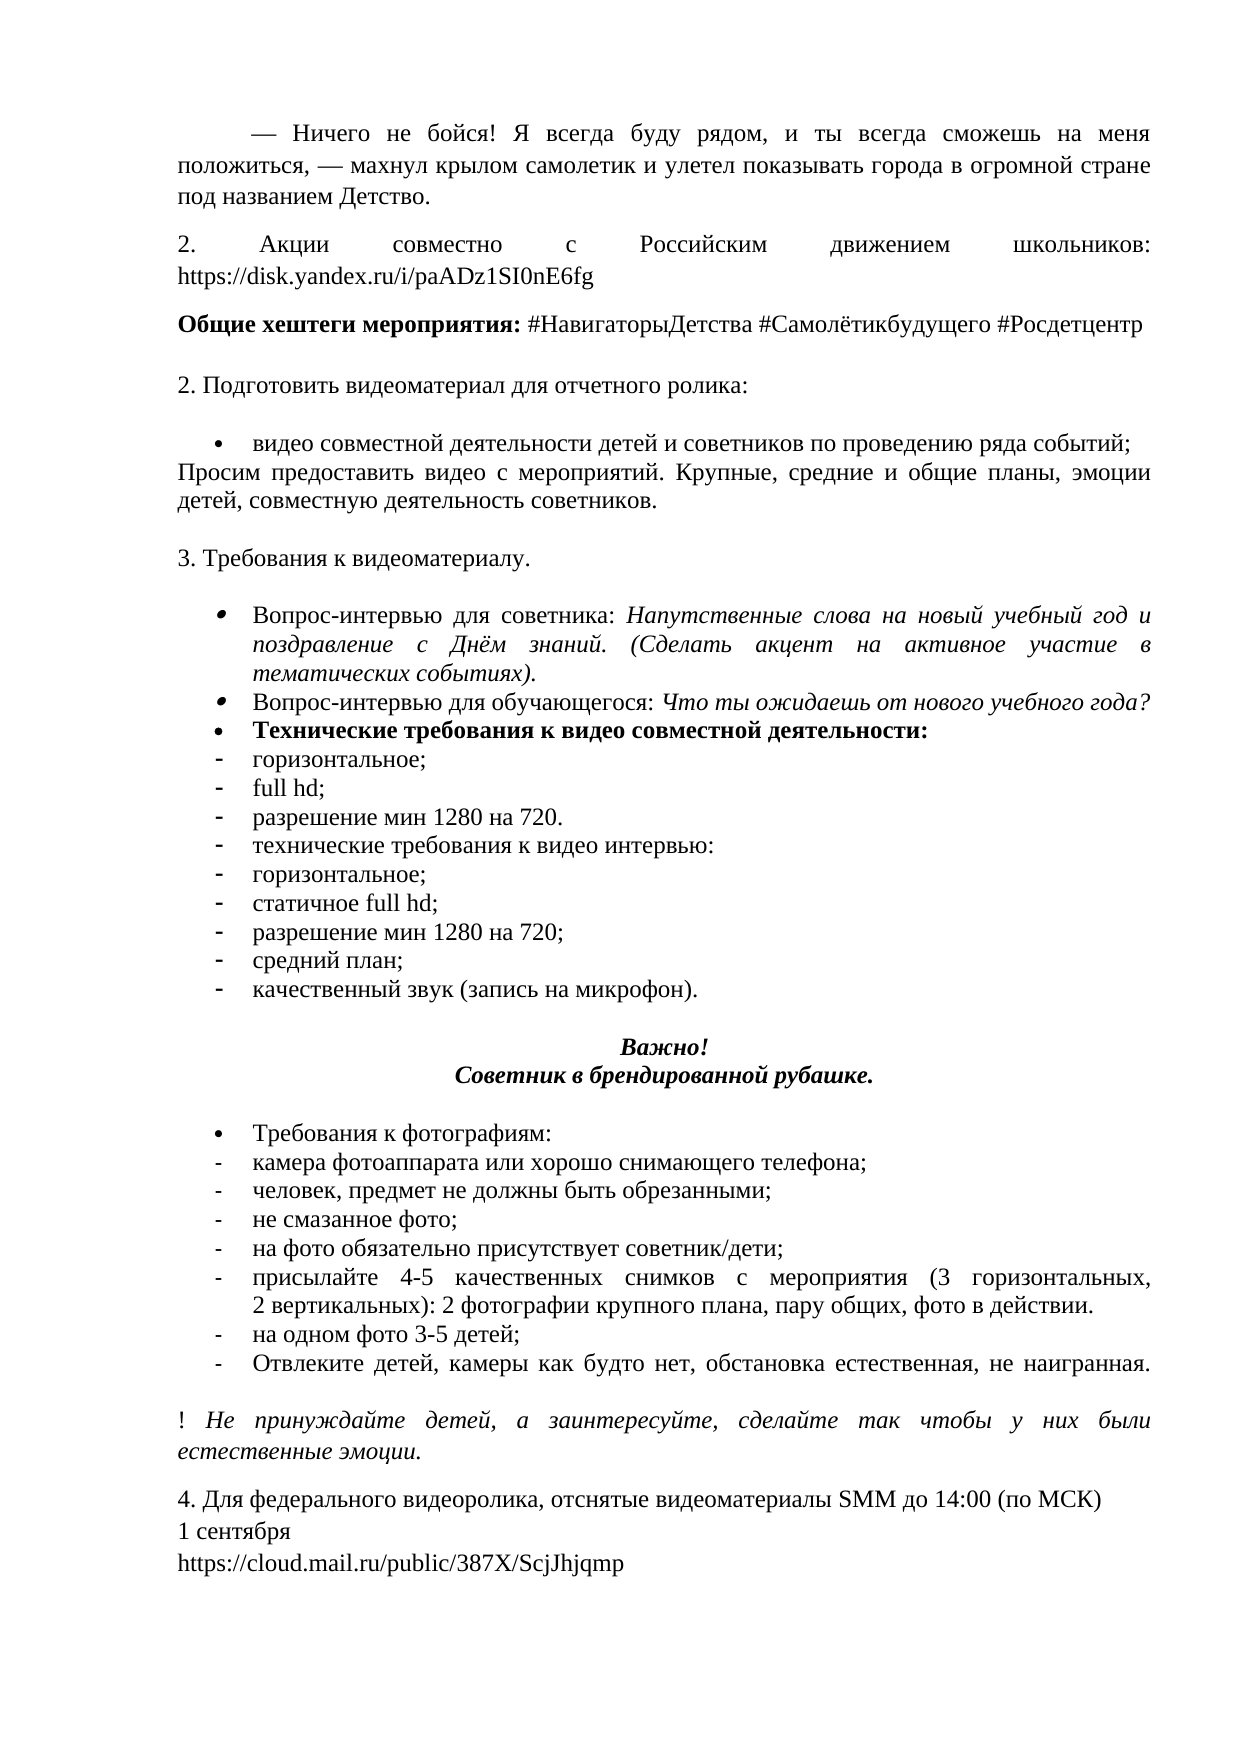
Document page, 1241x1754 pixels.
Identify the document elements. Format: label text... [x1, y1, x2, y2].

text 2. Подготовить видеоматериал для отчетного ролика: [177, 370, 1152, 399]
list разрешение мин 1280 на 720; [215, 917, 1152, 945]
list на фото обязательно присутствует советник/дети; [215, 1233, 1152, 1262]
list статичное full hd; [215, 888, 1152, 917]
text 3. Требования к видеоматериалу. [177, 543, 1152, 572]
text Советник в брендированной рубашке. [177, 1060, 1152, 1089]
text — Ничего не бойся! Я всегда буду рядом, и ты всегда сможешь на меня положиться, — махнул крылом самолетик и улетел показывать города в огромной стране под названием Детство. [177, 118, 1152, 210]
text 4. Для федерального видеоролика, отснятые видеоматериалы SMM до 14:00 (по МСК) 1 сентября https://cloud.mail.ru/public/387X/ScjJhjqmp [177, 1484, 1152, 1576]
text ! Не принуждайте детей, а заинтересуйте, сделайте так чтобы у них были естественные эмоции. [177, 1405, 1152, 1465]
text 2. Акции совместно с Российским движением школьников: https://disk.yandex.ru/i/paADz1SI0nE6fg [177, 229, 1152, 290]
list full hd; [215, 773, 1152, 802]
list Требования к фотографиям: [215, 1118, 1152, 1147]
list Технические требования к видео совместной деятельности: [215, 715, 1152, 744]
text Общие хештеги мероприятия: #НавигаторыДетства #Самолётикбудущего #Росдетцентр [177, 309, 1152, 338]
list человек, предмет не должны быть обрезанными; [215, 1175, 1152, 1204]
text Просим предоставить видео с мероприятий. Крупные, средние и общие планы, эмоции детей, совместную деятельность советников. [177, 457, 1152, 514]
list средний план; [215, 945, 1152, 974]
list Вопрос-интервью для обучающегося: Что ты ожидаешь от нового учебного года? [215, 687, 1152, 715]
list технические требования к видео интервью: [215, 830, 1152, 859]
list разрешение мин 1280 на 720. [215, 802, 1152, 830]
list не смазанное фото; [215, 1204, 1152, 1233]
list качественный звук (запись на микрофон). [215, 974, 1152, 1003]
list на одном фото 3-5 детей; [215, 1319, 1152, 1348]
list Отвлеките детей, камеры как будто нет, обстановка естественная, не наигранная. [215, 1348, 1152, 1405]
list присылайте 4-5 качественных снимков с мероприятия (3 горизонтальных, 2 вертикальных): 2 фотографии крупного плана, пару общих, фото в действии. [215, 1262, 1152, 1319]
list камера фотоаппарата или хорошо снимающего телефона; [215, 1147, 1152, 1175]
list горизонтальное; [215, 859, 1152, 888]
list горизонтальное; [215, 744, 1152, 773]
text Важно! [177, 1032, 1152, 1060]
list видео совместной деятельности детей и советников по проведению ряда событий; [215, 428, 1152, 457]
list Вопрос-интервью для советника: Напутственные слова на новый учебный год и поздравление с Днём знаний. (Сделать акцент на активное участие в тематических событиях). [215, 600, 1152, 687]
